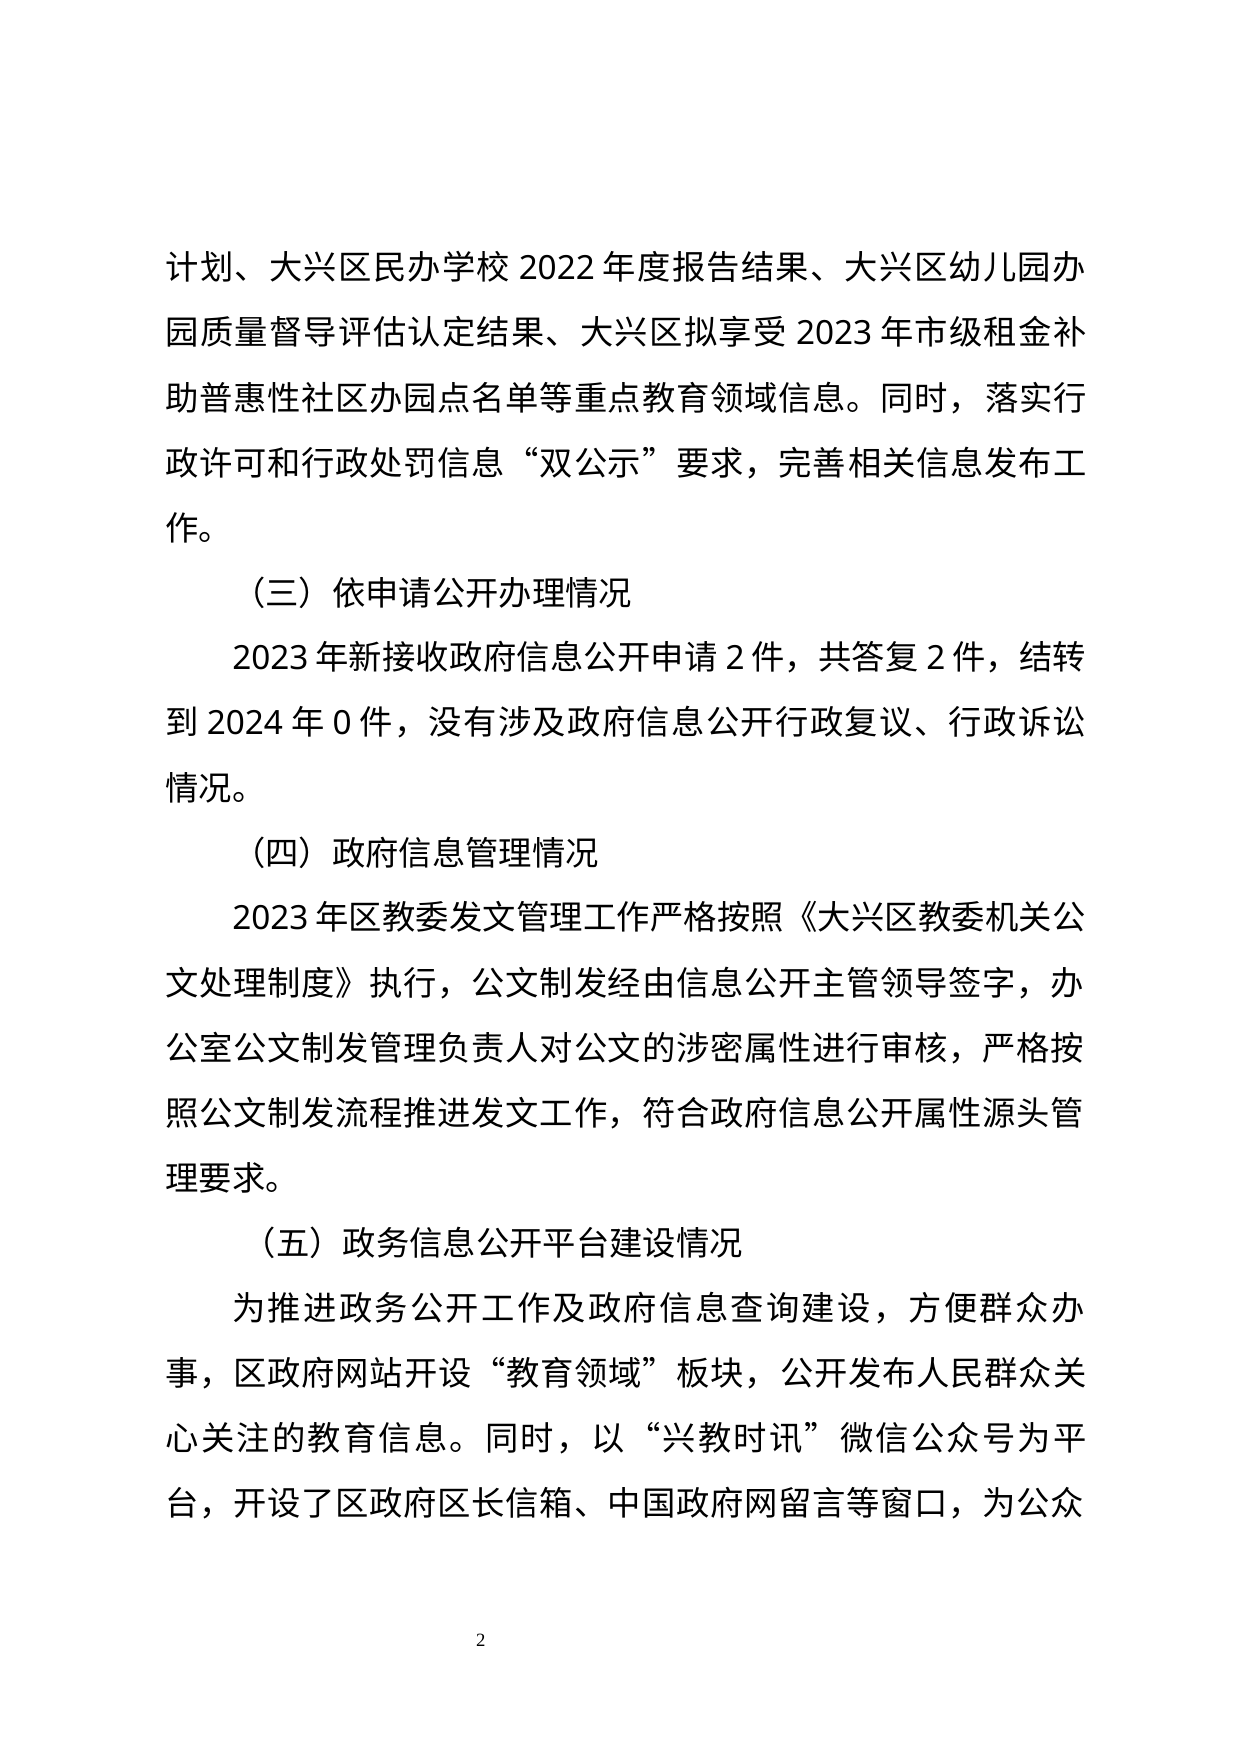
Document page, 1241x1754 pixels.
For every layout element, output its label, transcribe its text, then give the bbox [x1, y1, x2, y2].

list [165, 1273, 1087, 1533]
text （三）依申请公开办理情况 [165, 558, 1087, 623]
text （五）政务信息公开平台建设情况 [209, 1208, 1087, 1273]
text 2023年区教委发文管理工作严格按照《大兴区教委机关公文处理制度》执行，公文制发经由信息公开主管领导签字，办公室公文制发管理负责人对公文的涉密属性进行审核，严格按照公文制发流程推进发文工作，符合政府信息公开属性源头管理要求。 [165, 883, 1087, 1208]
text 2023年新接收政府信息公开申请2件，共答复2件，结转到2024年0件，没有涉及政府信息公开行政复议、行政诉讼情况。 [165, 623, 1087, 818]
list （四）政府信息管理情况 [165, 818, 1087, 883]
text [165, 233, 1087, 558]
